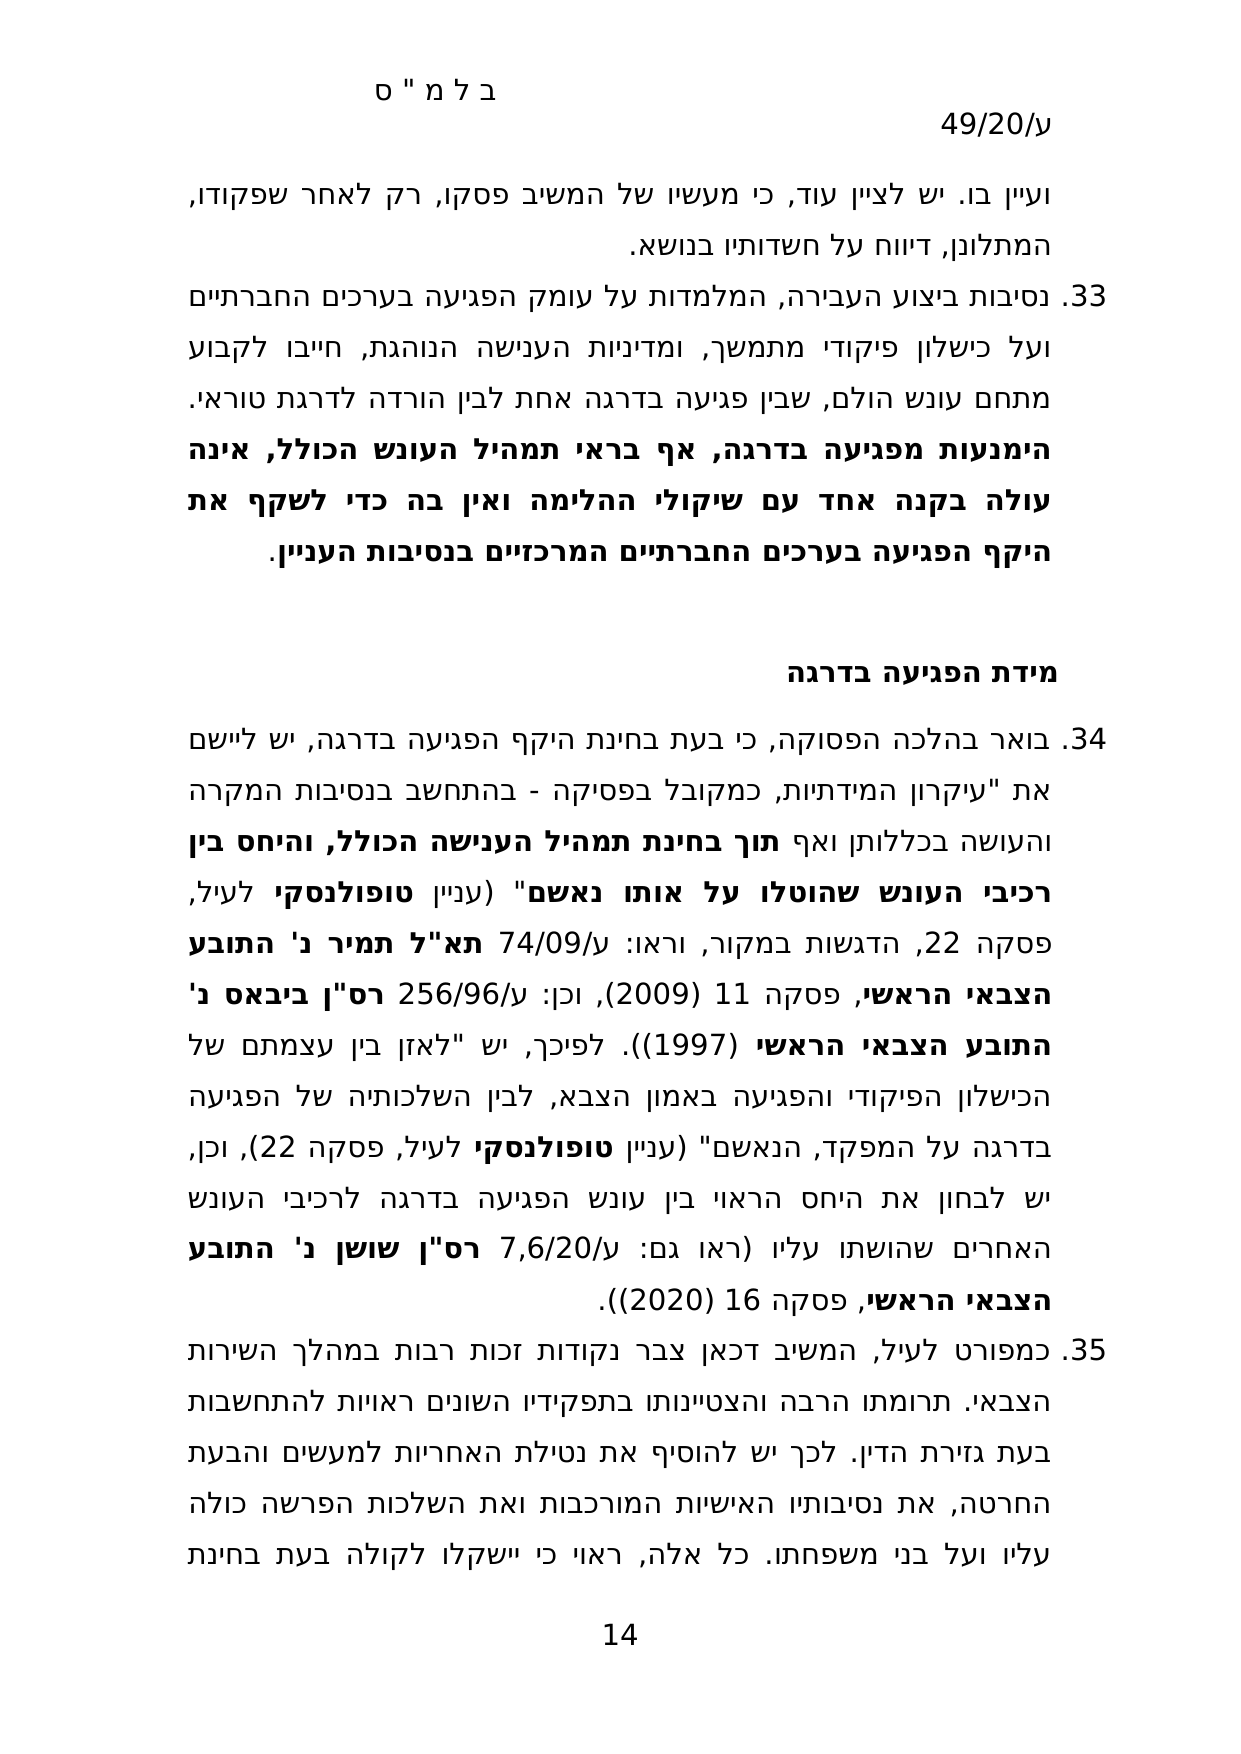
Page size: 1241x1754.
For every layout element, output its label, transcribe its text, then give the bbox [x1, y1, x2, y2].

list נסיבות ביצוע העבירה, המלמדות על עומק הפגיעה בערכים החברתיים ועל כישלון פיקודי מתמשך, ומדיניות הענישה הנוהגת, חייבו לקבוע מתחם עונש הולם, שבין פגיעה בדרגה אחת לבין הורדה לדרגת טוראי. הימנעות מפגיעה בדרגה, אף בראי תמהיל העונש הכולל, אינה עולה בקנה אחד עם שיקולי ההלימה ואין בה כדי לשקף את היקף הפגיעה בערכים החברתיים המרכזיים בנסיבות העניין. [187, 279, 1057, 568]
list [187, 177, 1057, 262]
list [187, 1334, 1057, 1571]
text מידת הפגיעה בדרגה [187, 655, 1059, 689]
list בואר בהלכה הפסוקה, כי בעת בחינת היקף הפגיעה בדרגה, יש ליישם את "עיקרון המידתיות, כמקובל בפסיקה - בהתחשב בנסיבות המקרה והעושה בכללותן ואף תוך בחינת תמהיל הענישה הכולל, והיחס בין רכיבי העונש שהוטלו על אותו נאשם" (עניין טופולנסקי לעיל, פסקה 22, הדגשות במקור, וראו: ע/74/09 תא"ל תמיר נ' התובע הצבאי הראשי, פסקה 11 (2009), וכן: ע/256/96 רס"ן ביבאס נ' התובע הצבאי הראשי (1997)). לפיכך, יש "לאזן בין עצמתם של הכישלון הפיקודי והפגיעה באמון הצבא, לבין השלכותיה של הפגיעה בדרגה על המפקד, הנאשם" (עניין טופולנסקי לעיל, פסקה 22), וכן, יש לבחון את היחס הראוי בין עונש הפגיעה בדרגה לרכיבי העונש האחרים שהושתו עליו (ראו גם: ע/7,6/20 רס"ן שושן נ' התובע הצבאי הראשי, פסקה 16 (2020)). [187, 722, 1057, 1317]
